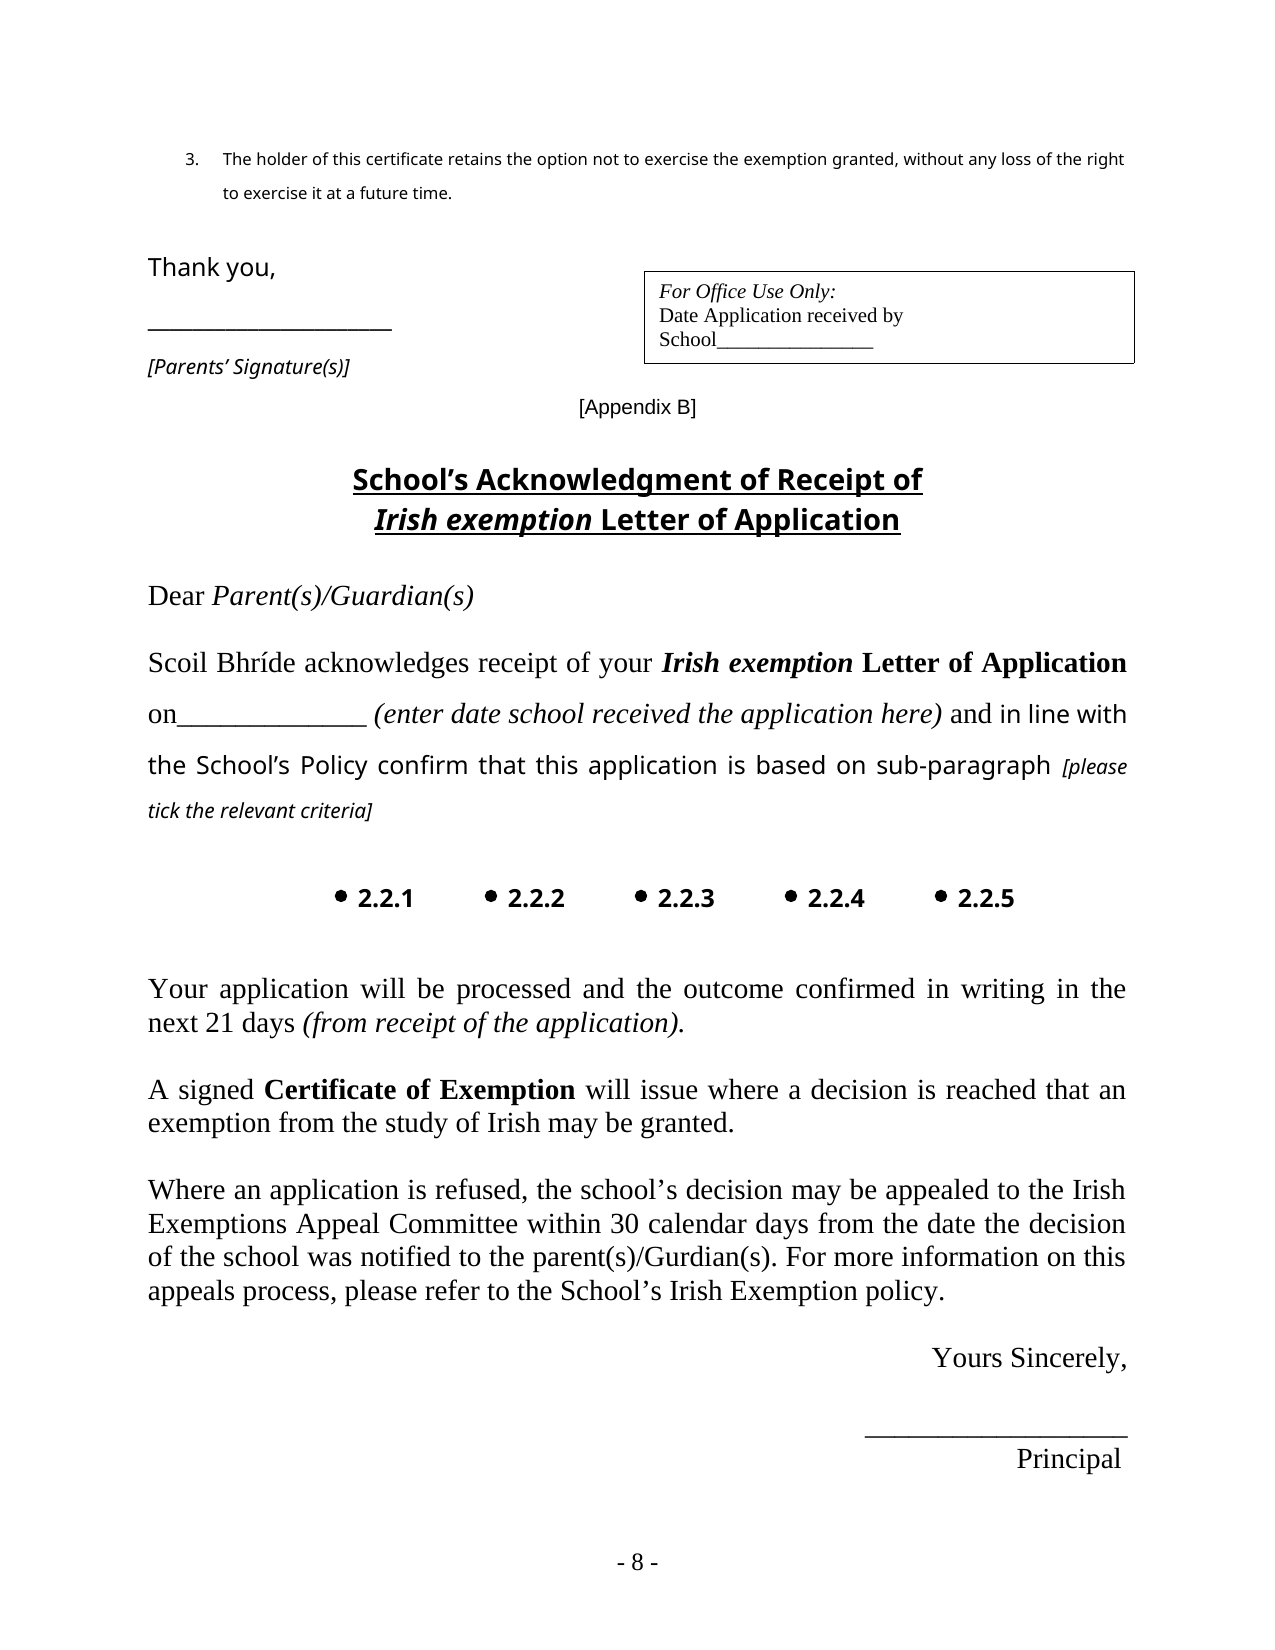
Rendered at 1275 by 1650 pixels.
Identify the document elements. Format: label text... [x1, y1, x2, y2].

text Scoil Bhríde acknowledges receipt of your Irish exemption Letter of Application on_____________ (enter date school received the application here) and in line with the School’s Policy confirm that this application is based on sub-paragraph [please tick the relevant criteria] [148, 645, 1127, 824]
text School’s Acknowledgment of Receipt of [148, 459, 1127, 499]
text [Parents’ Signature(s)] [148, 352, 1127, 380]
text A signed Certificate of Exemption will issue where a decision is reached that an exemption from the study of Irish may be granted. [148, 1072, 1127, 1139]
text Dear Parent(s)/Guardian(s) [148, 578, 1127, 612]
text Your application will be processed and the outcome confirmed in writing in the next 21 days (from receipt of the application). [148, 971, 1127, 1038]
text ______________________ [148, 301, 644, 335]
text Yours Sincerely, [148, 1340, 1127, 1374]
text 2.2.1 2.2.2 2.2.3 2.2.4 2.2.5 [148, 881, 1127, 915]
text Where an application is refused, the school’s decision may be appealed to the Irish Exemptions Appeal Committee within 30 calendar days from the date the decision of the school was notified to the parent(s)/Gurdian(s). For more information on this appeals process, please refer to the School’s Irish Exemption policy. [148, 1172, 1127, 1307]
text Principal [973, 1441, 1127, 1474]
text Thank you, [148, 250, 1127, 284]
text __________________ [148, 1407, 1127, 1441]
text Irish exemption Letter of Application [148, 499, 1127, 539]
text [Appendix B] [148, 394, 1127, 418]
list The holder of this certificate retains the option not to exercise the exemption granted, without any loss of the right to exercise it at a future time. [185, 148, 1127, 204]
